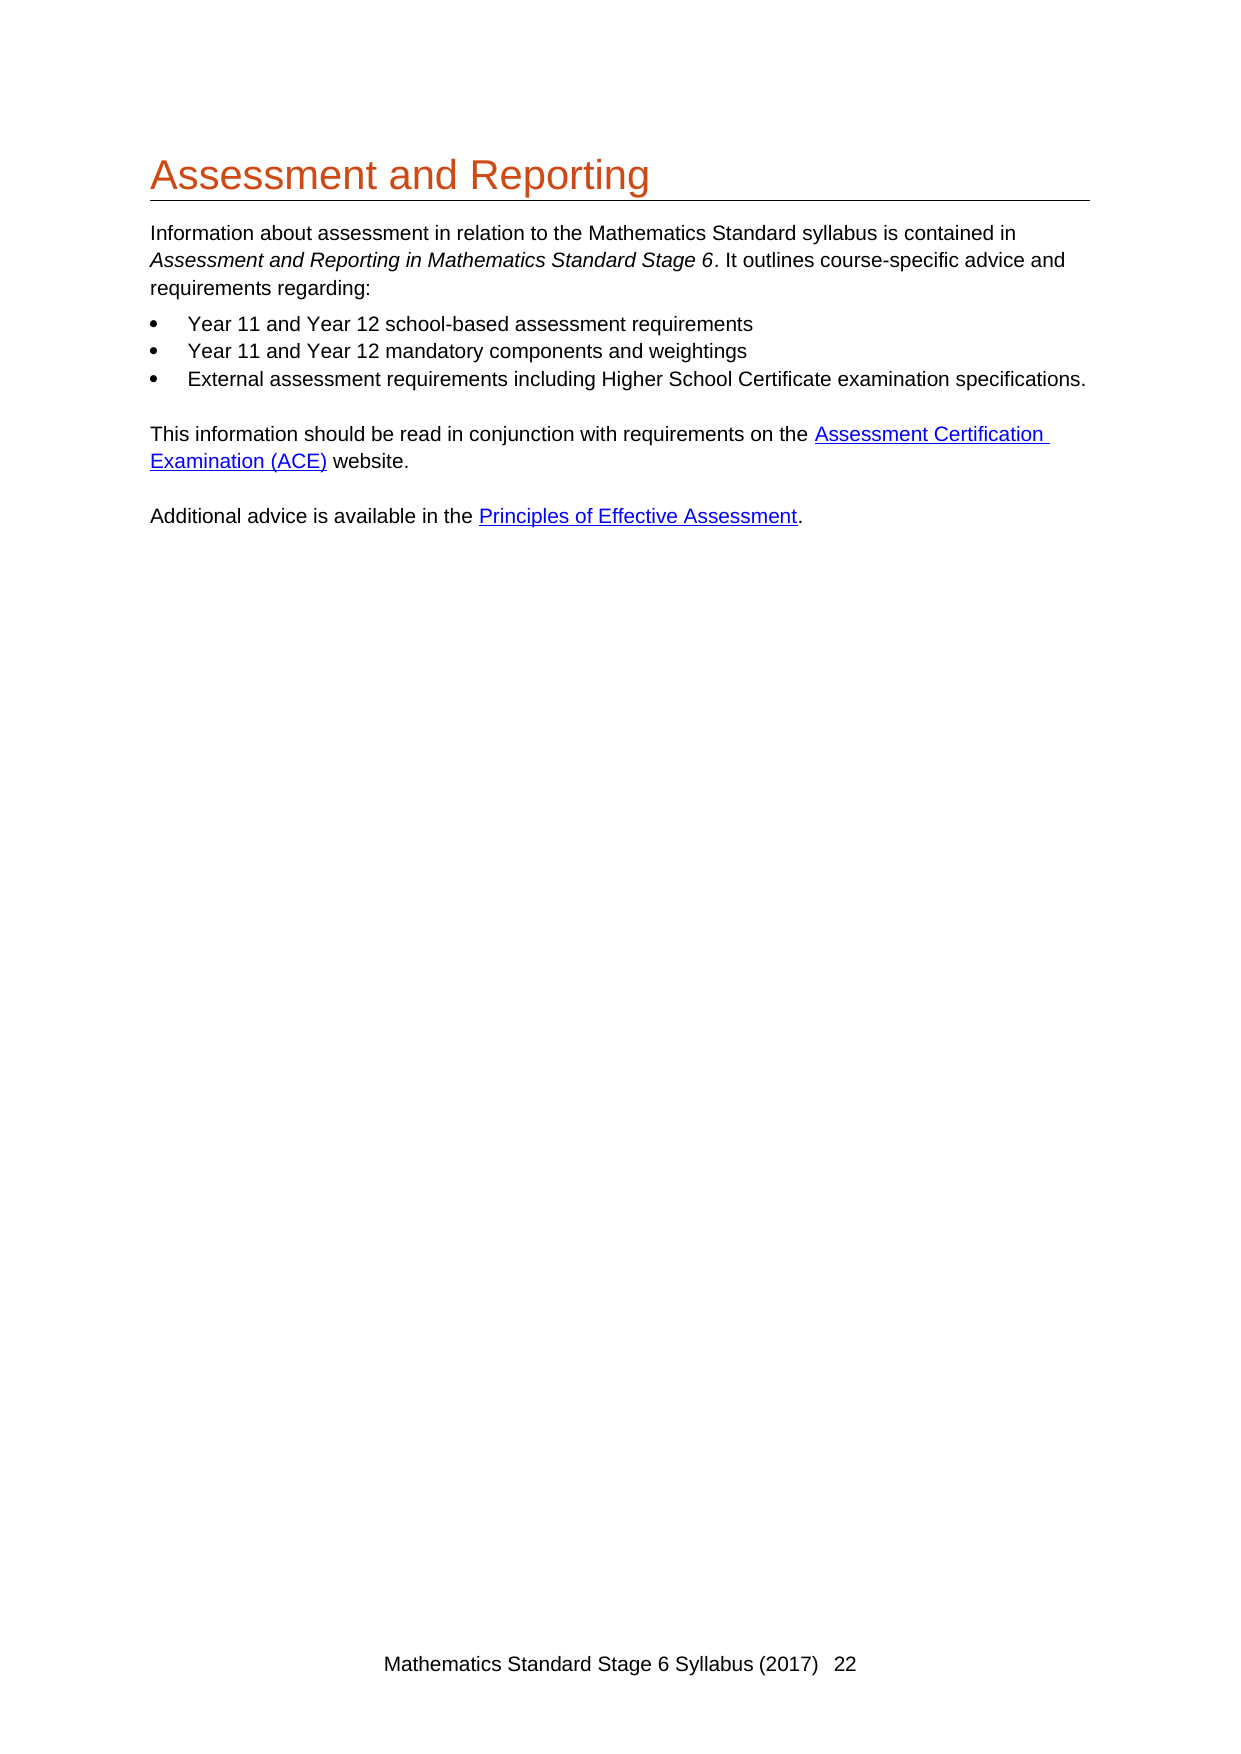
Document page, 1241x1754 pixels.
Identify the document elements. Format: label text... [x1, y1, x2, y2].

list Year 11 and Year 12 school-based assessment requirements [150, 312, 1090, 336]
list External assessment requirements including Higher School Certificate examination specifications. [150, 367, 1090, 391]
subtitle Assessment and Reporting [150, 150, 1090, 200]
list Year 11 and Year 12 mandatory components and weightings [150, 339, 1090, 363]
text Information about assessment in relation to the Mathematics Standard syllabus is contained in Assessment and Reporting in Mathematics Standard Stage 6. It outlines course-specific advice and requirements regarding: [150, 221, 1090, 300]
text Additional advice is available in the Principles of Effective Assessment. [150, 504, 1090, 528]
text This information should be read in conjunction with requirements on the Assessment Certification Examination (ACE) website. [150, 422, 1090, 473]
